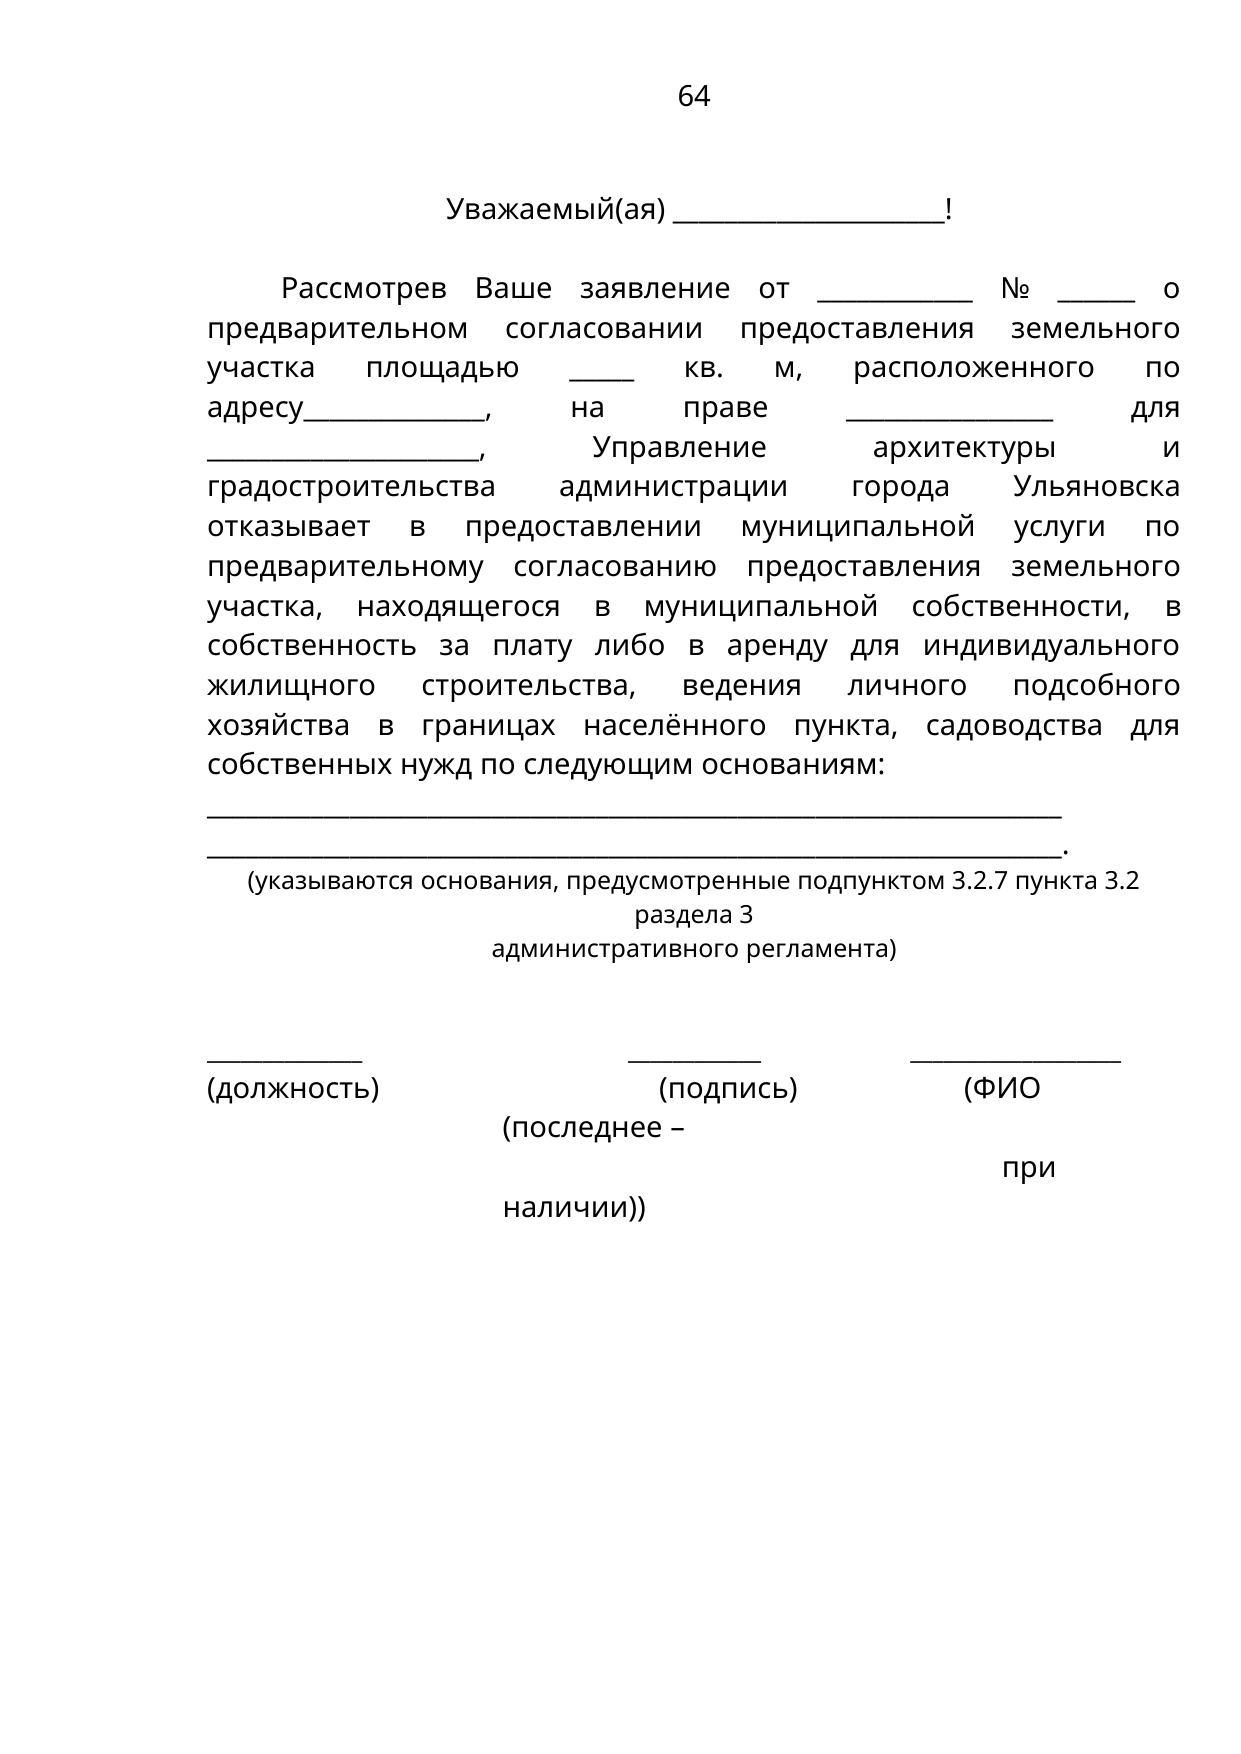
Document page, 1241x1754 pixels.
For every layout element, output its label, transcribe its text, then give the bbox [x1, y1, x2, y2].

text административного регламента) [207, 931, 1181, 965]
text Уважаемый(ая) _____________________! [222, 188, 1177, 228]
text (указываются основания, предусмотренные подпунктом 3.2.7 пункта 3.2 раздела 3 [207, 863, 1181, 931]
text ______________ ____________ ___________________ [207, 1033, 1181, 1067]
text __________________________________________________________________. [207, 823, 1181, 863]
text (должность) (подпись) (ФИО (последнее – [207, 1067, 1181, 1146]
text __________________________________________________________________ [207, 783, 1181, 823]
text Рассмотрев Ваше заявление от ____________ № ______ о предварительном согласовании предоставления земельного участка площадью _____ кв. м, расположенного по адресу______________, на праве ________________ для _____________________, Управление архитектуры и градостроительства администрации города Ульяновска отказывает в предоставлении муниципальной услуги по предварительному согласованию предоставления земельного участка, находящегося в муниципальной собственности, в собственность за плату либо в аренду для индивидуального жилищного строительства, ведения личного подсобного хозяйства в границах населённого пункта, садоводства для собственных нужд по следующим основаниям: [207, 267, 1181, 783]
text при наличии)) [207, 1146, 1181, 1226]
